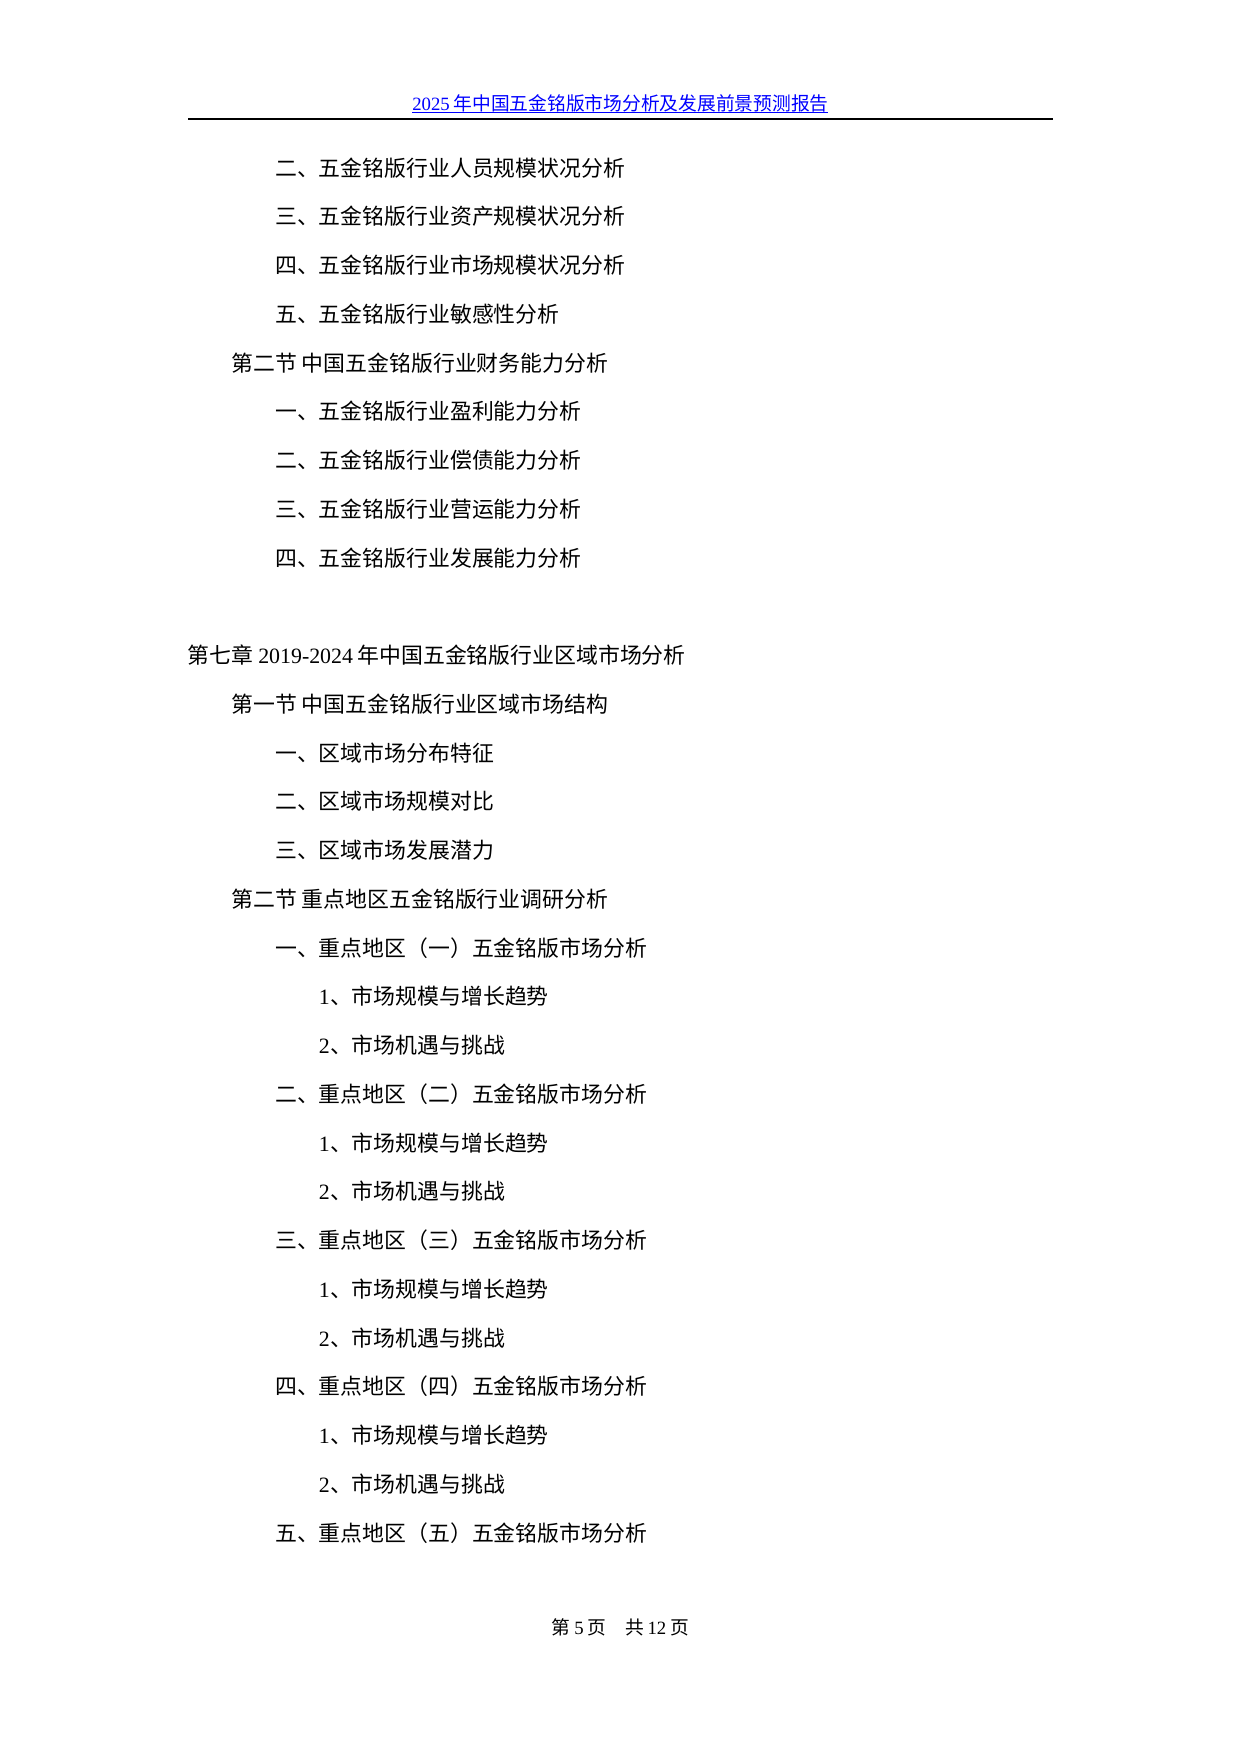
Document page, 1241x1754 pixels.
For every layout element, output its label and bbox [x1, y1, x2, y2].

text [187, 150, 1053, 1548]
